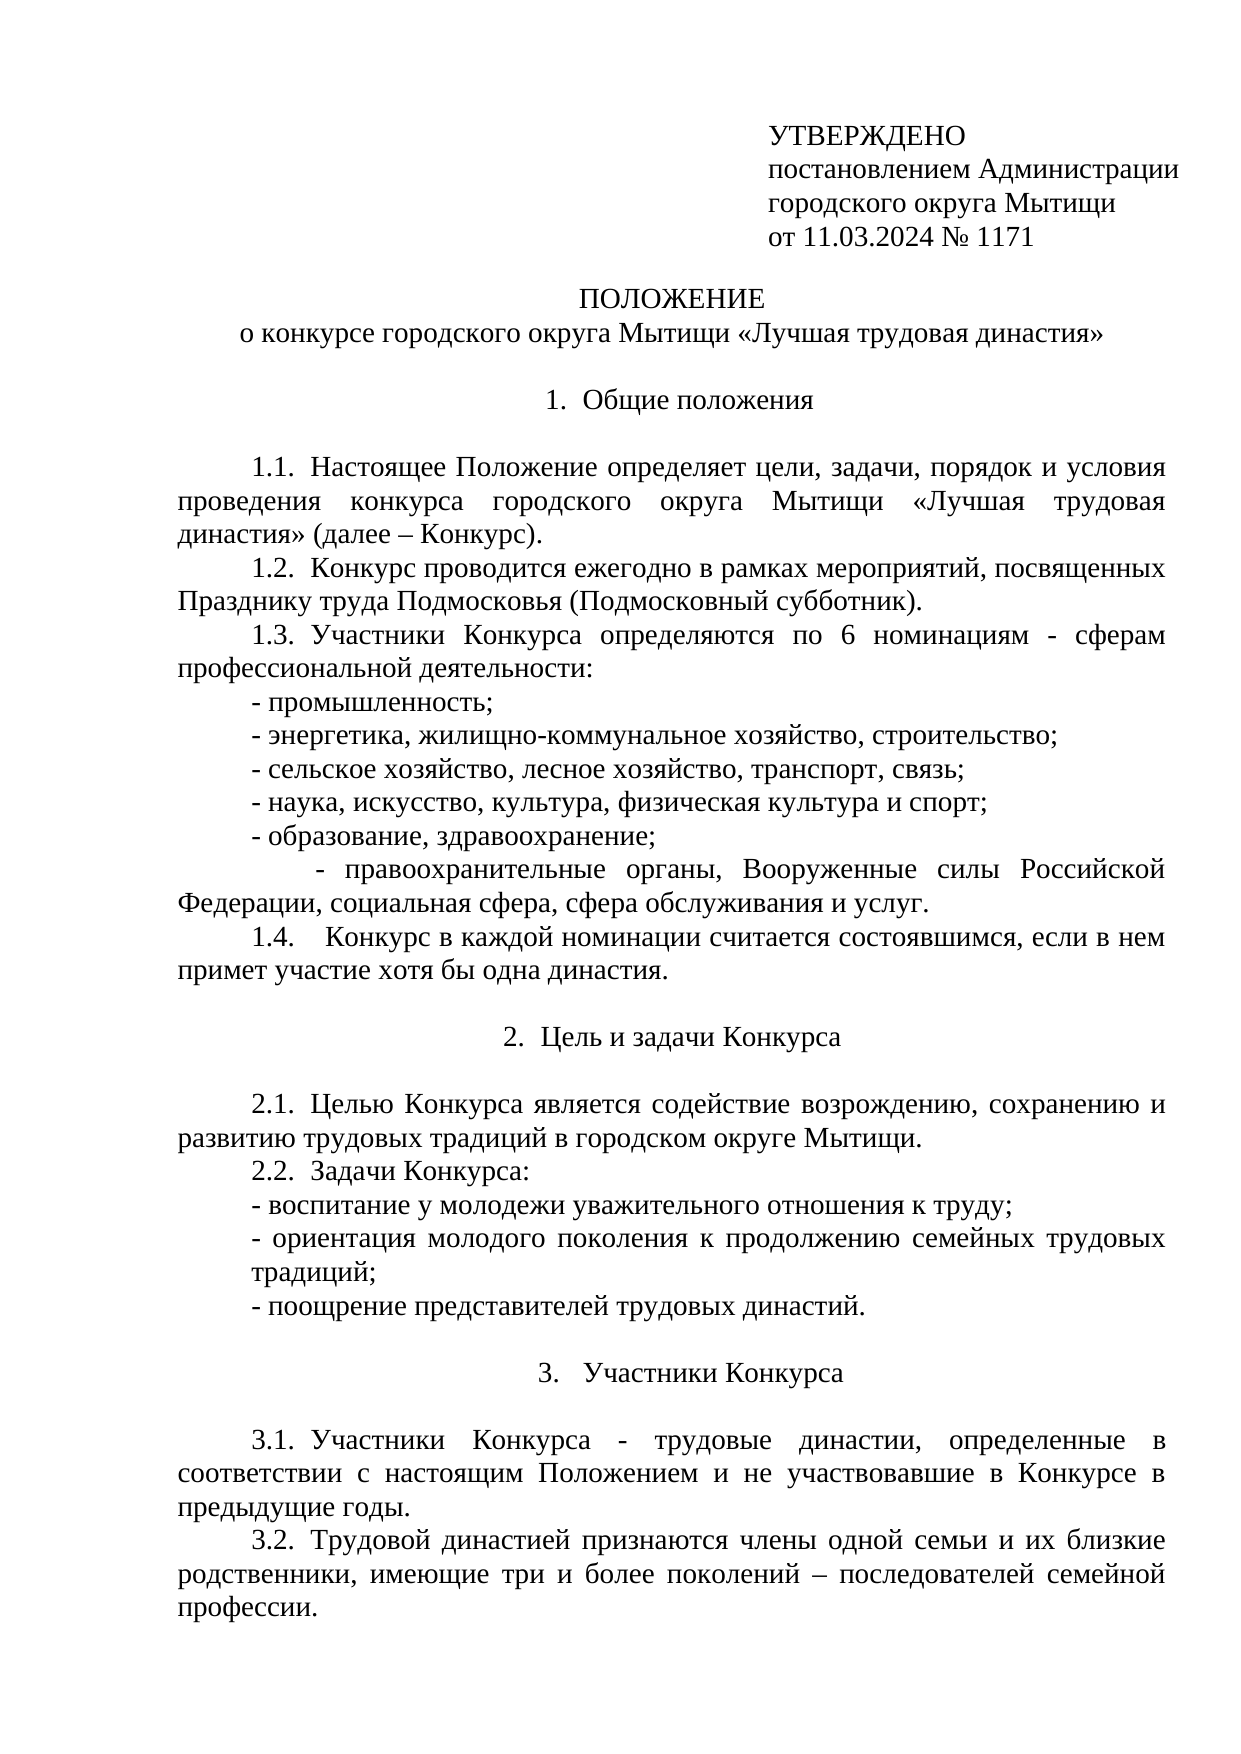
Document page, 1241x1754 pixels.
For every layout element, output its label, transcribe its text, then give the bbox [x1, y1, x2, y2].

list - промышленность; [236, 684, 1166, 717]
list Общие положения [177, 382, 1181, 416]
list Цель и задачи Конкурса [177, 1019, 1167, 1053]
text - сельское хозяйство, лесное хозяйство, транспорт, связь; [177, 751, 1166, 784]
list - воспитание у молодежи уважительного отношения к труду; [251, 1187, 1167, 1221]
list - образование, здравоохранение; [251, 818, 1166, 852]
list Конкурс в каждой номинации считается состоявшимся, если в нем примет участие хотя бы одна династия. [177, 919, 1166, 986]
text от 11.03.2024 № 1171 [768, 219, 1181, 252]
list Задачи Конкурса: [177, 1153, 1167, 1187]
list Участники Конкурса - трудовые династии, определенные в соответствии с настоящим Положением и не участвовавшие в Конкурсе в предыдущие годы. [177, 1422, 1166, 1522]
list Настоящее Положение определяет цели, задачи, порядок и условия проведения конкурса городского округа Мытищи «Лучшая трудовая династия» (далее – Конкурс). [177, 449, 1166, 550]
text - правоохранительные органы, Вооруженные силы Российской Федерации, социальная сфера, сфера обслуживания и услуг. [177, 852, 1166, 919]
list - поощрение представителей трудовых династий. [251, 1288, 1167, 1321]
list - ориентация молодого поколения к продолжению семейных трудовых традиций; [251, 1221, 1167, 1288]
text УТВЕРЖДЕНО [768, 118, 1181, 152]
list Участники Конкурса [215, 1355, 1166, 1388]
text о конкурсе городского округа Мытищи «Лучшая трудовая династия» [177, 315, 1166, 348]
list Целью Конкурса является содействие возрождению, сохранению и развитию трудовых традиций в городском округе Мытищи. [177, 1086, 1167, 1153]
text постановлением Администрации городского округа Мытищи [768, 152, 1181, 219]
list Участники Конкурса определяются по 6 номинациям - сферам профессиональной деятельности: [177, 617, 1166, 684]
text - энергетика, жилищно-коммунальное хозяйство, строительство; [177, 717, 1166, 751]
text - наука, искусство, культура, физическая культура и спорт; [177, 784, 1166, 818]
list Трудовой династией признаются члены одной семьи и их близкие родственники, имеющие три и более поколений – последователей семейной профессии. [177, 1522, 1167, 1623]
text ПОЛОЖЕНИЕ [177, 281, 1167, 315]
list Конкурс проводится ежегодно в рамках мероприятий, посвященных Празднику труда Подмосковья (Подмосковный субботник). [177, 550, 1166, 617]
